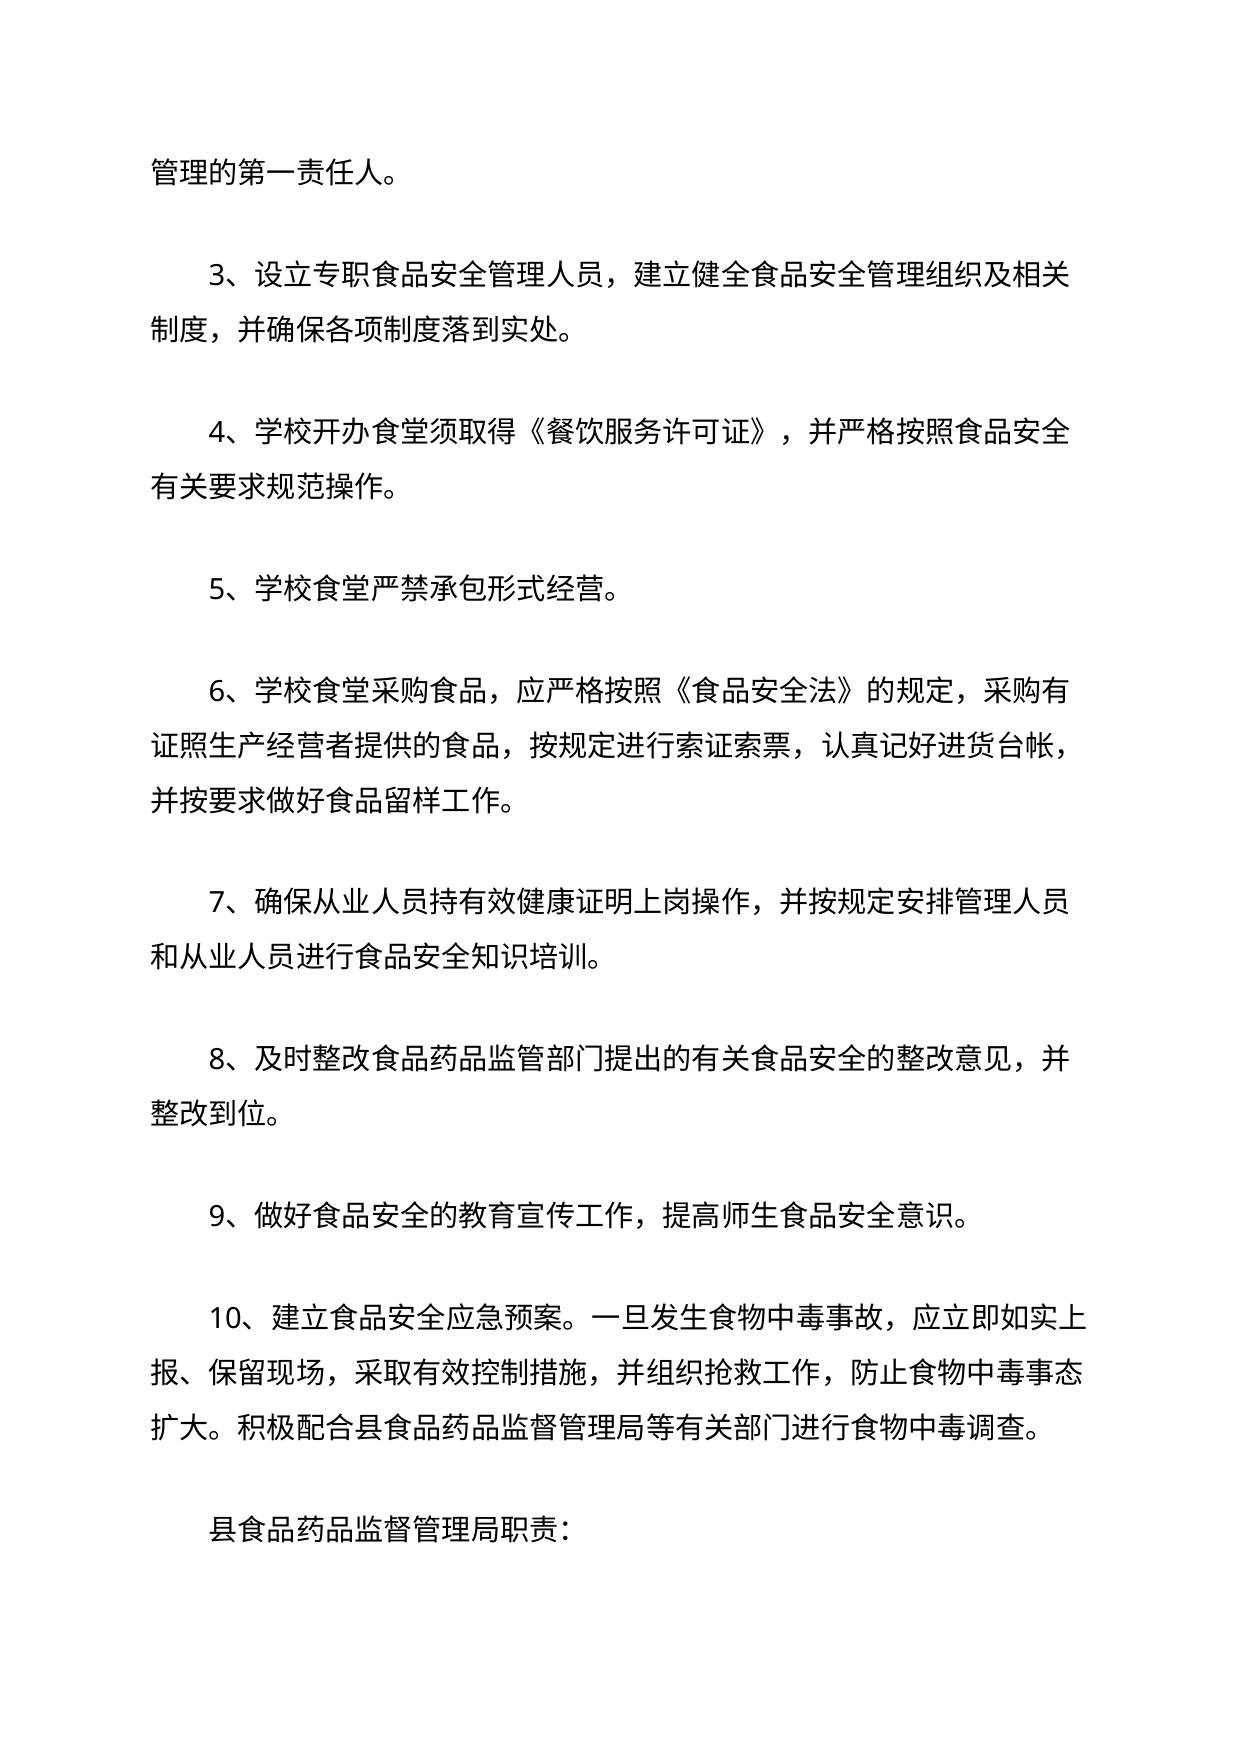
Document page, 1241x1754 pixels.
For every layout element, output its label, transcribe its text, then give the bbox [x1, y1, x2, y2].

text 6、学校食堂采购食品，应严格按照《食品安全法》的规定，采购有证照生产经营者提供的食品，按规定进行索证索票，认真记好进货台帐，并按要求做好食品留样工作。 [150, 667, 1090, 819]
text 9、做好食品安全的教育宣传工作，提高师生食品安全意识。 [150, 1192, 1090, 1235]
text 7、确保从业人员持有效健康证明上岗操作，并按规定安排管理人员和从业人员进行食品安全知识培训。 [150, 879, 1090, 976]
text 3、设立专职食品安全管理人员，建立健全食品安全管理组织及相关制度，并确保各项制度落到实处。 [150, 252, 1090, 349]
text 10、建立食品安全应急预案。一旦发生食物中毒事故，应立即如实上报、保留现场，采取有效控制措施，并组织抢救工作，防止食物中毒事态扩大。积极配合县食品药品监督管理局等有关部门进行食物中毒调查。 [150, 1294, 1090, 1447]
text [150, 150, 1090, 192]
text 县食品药品监督管理局职责： [150, 1506, 1090, 1548]
text 8、及时整改食品药品监管部门提出的有关食品安全的整改意见，并整改到位。 [150, 1036, 1090, 1133]
text 5、学校食堂严禁承包形式经营。 [150, 565, 1090, 608]
text 4、学校开办食堂须取得《餐饮服务许可证》，并严格按照食品安全有关要求规范操作。 [150, 408, 1090, 506]
